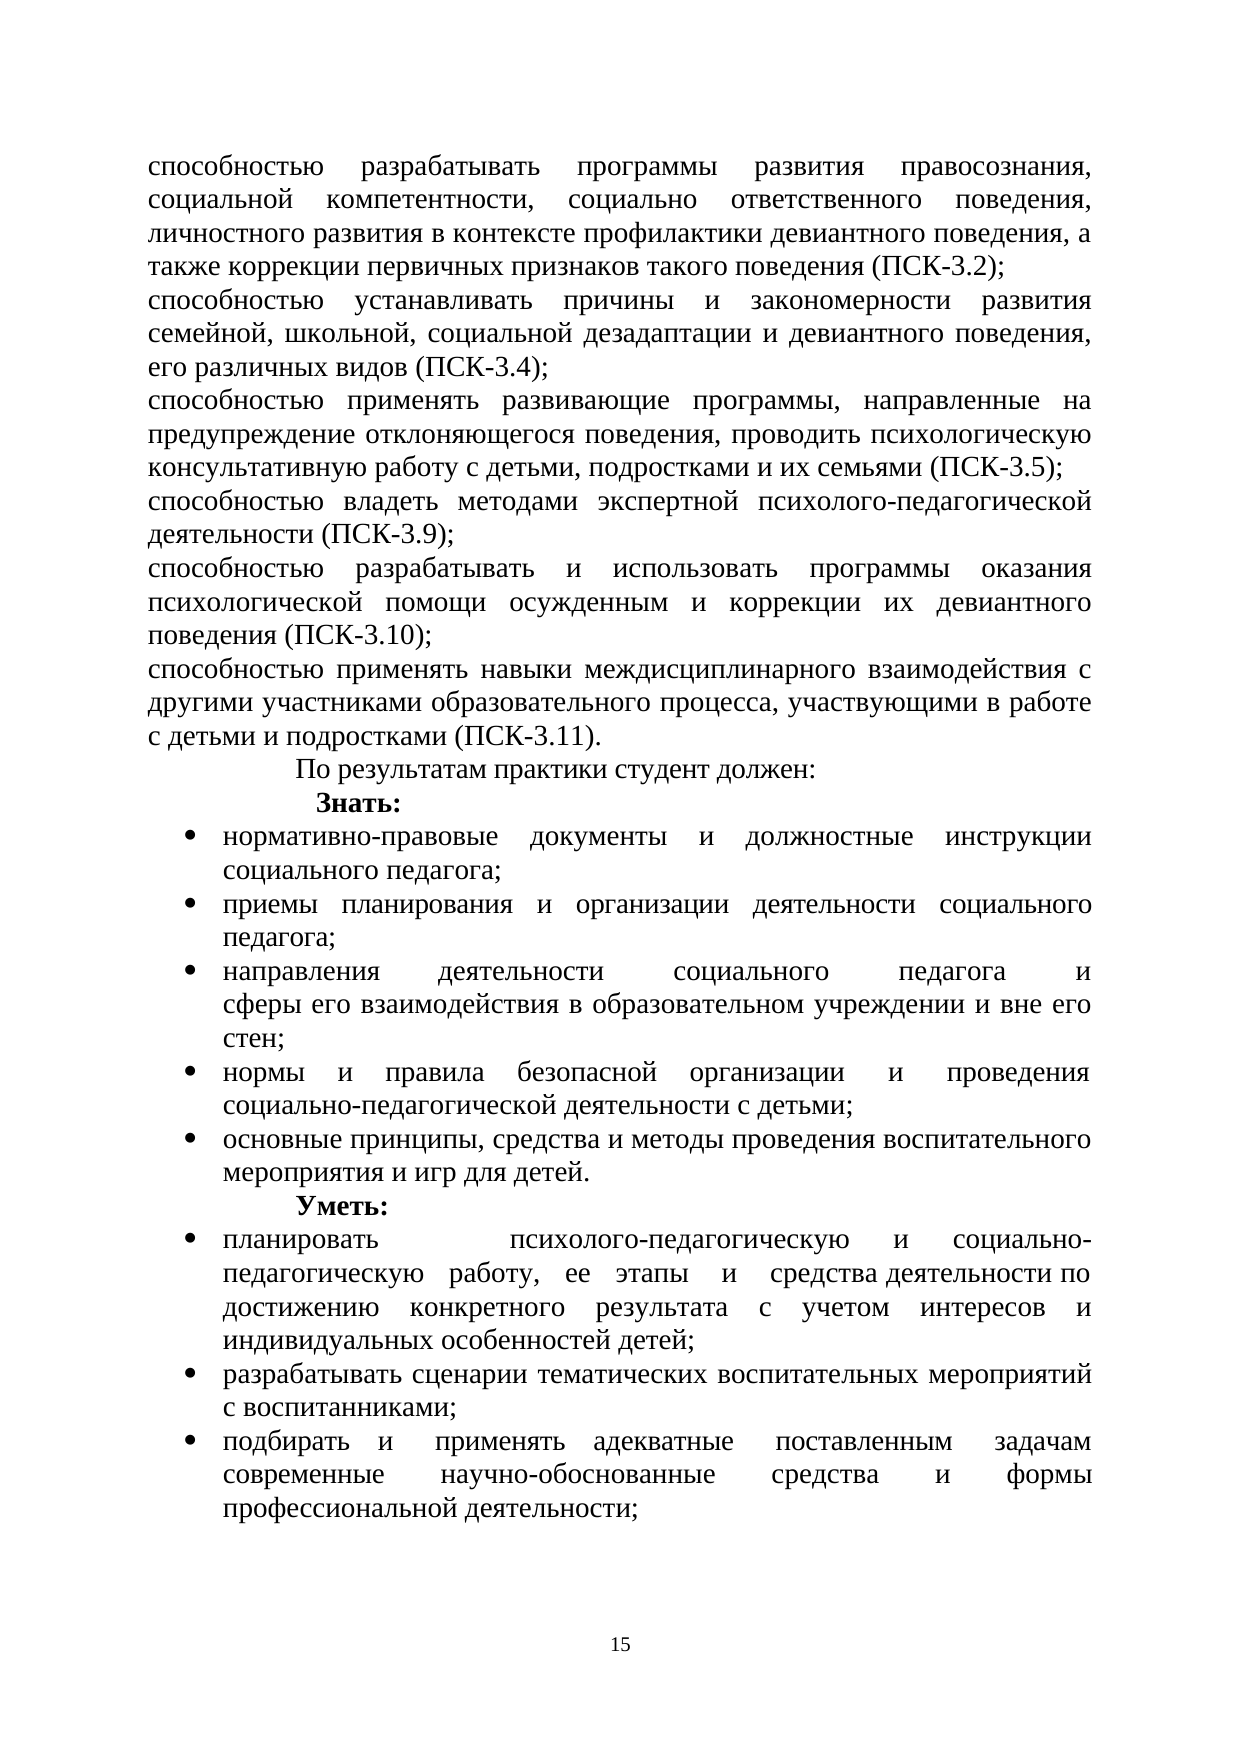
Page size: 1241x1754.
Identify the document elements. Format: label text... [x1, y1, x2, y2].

text способностью применять развивающие программы, направленные на предупреждение отклоняющегося поведения, проводить психологическую консультативную работу с детьми, подростками и их семьями (ПСК-3.5); [148, 382, 1092, 483]
text способностью разрабатывать программы развития правосознания, социальной компетентности, социально ответственного поведения, личностного развития в контексте профилактики девиантного поведения, а также коррекции первичных признаков такого поведения (ПСК-3.2); [148, 148, 1092, 282]
text По результатам практики студент должен: [148, 751, 1092, 785]
text способностью устанавливать причины и закономерности развития семейной, школьной, социальной дезадаптации и девиантного поведения, его различных видов (ПСК-3.4); [148, 282, 1092, 382]
text способностью разрабатывать и использовать программы оказания психологической помощи осужденным и коррекции их девиантного поведения (ПСК-3.10); [148, 550, 1092, 651]
list нормы и правила безопасной организации и проведения социально-педагогической деятельности с детьми; [185, 1054, 1092, 1121]
text способностью применять навыки междисциплинарного взаимодействия с другими участниками образовательного процесса, участвующими в работе с детьми и подростками (ПСК-3.11). [148, 651, 1092, 751]
text Уметь: [221, 1188, 1092, 1222]
list приемы планирования и организации деятельности социального педагога; [185, 886, 1092, 953]
list подбирать и применять адекватные поставленным задачам современные научно-обоснованные средства и формы профессиональной деятельности; [185, 1423, 1092, 1524]
text способностью владеть методами экспертной психолого-педагогической деятельности (ПСК-3.9); [148, 483, 1092, 550]
text Знать: [242, 785, 1092, 818]
list основные принципы, средства и методы проведения воспитательного мероприятия и игр для детей. [185, 1121, 1092, 1188]
list разрабатывать сценарии тематических воспитательных мероприятий с воспитанниками; [185, 1356, 1092, 1423]
list планировать психолого-педагогическую и социально-педагогическую работу, ее этапы и средства деятельности по достижению конкретного результата с учетом интересов и индивидуальных особенностей детей; [185, 1222, 1092, 1356]
list нормативно-правовые документы и должностные инструкции социального педагога; [185, 818, 1092, 886]
list направления деятельности социального педагога и сферы его взаимодействия в образовательном учреждении и вне его стен; [185, 953, 1092, 1054]
